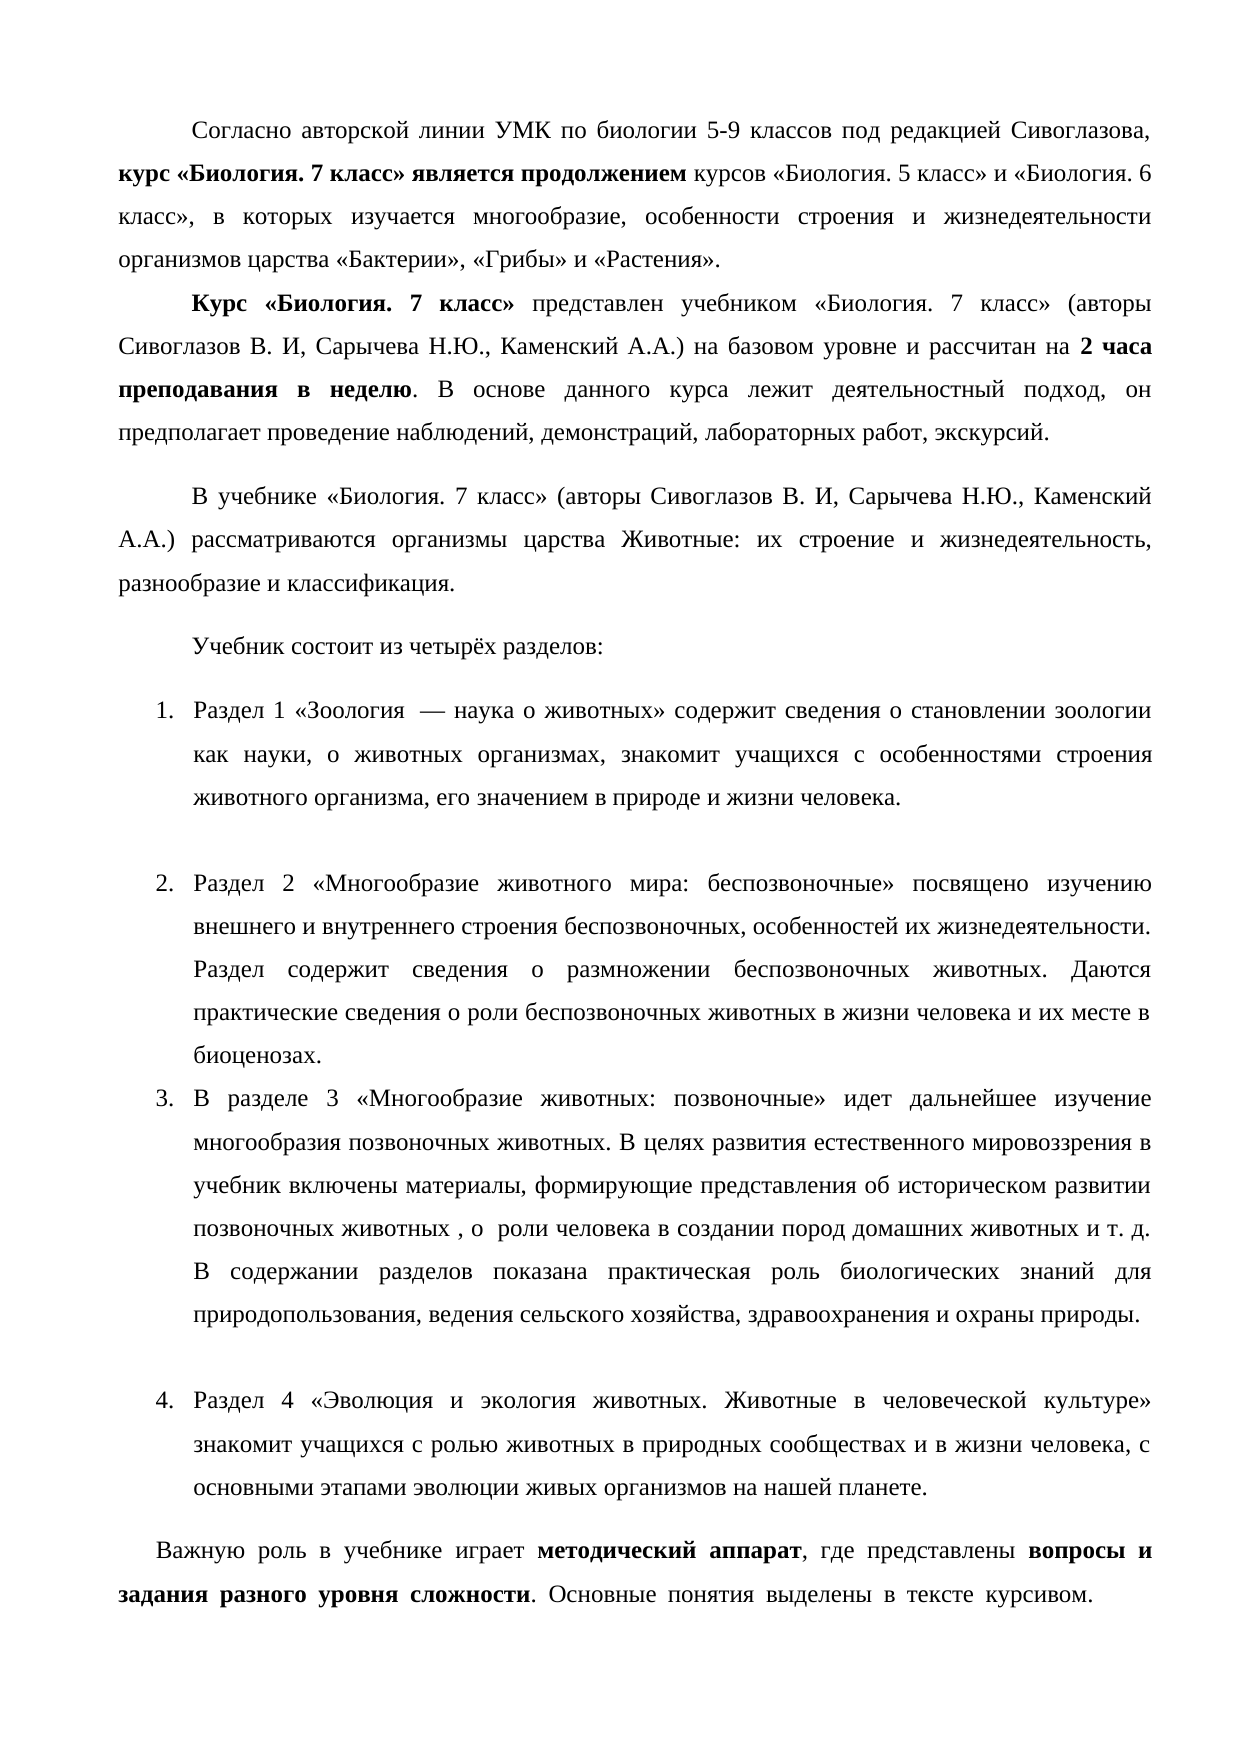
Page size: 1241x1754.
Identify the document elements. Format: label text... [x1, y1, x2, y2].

list Раздел 4 «Эволюция и экология животных. Животные в человеческой культуре» знакомит учащихся с ролью животных в природных сообществах и в жизни человека, с основными этапами эволюции живых организмов на нашей планете. [155, 1386, 1152, 1501]
text Курс «Биология. 7 класс» представлен учебником «Биология. 7 класс» (авторы Сивоглазов В. И, Сарычева Н.Ю., Каменский А.А.) на базовом уровне и рассчитан на 2 часа преподавания в неделю. В основе данного курса лежит деятельностный подход, он предполагает проведение наблюдений, демонстраций, лабораторных работ, экскурсий. [118, 288, 1152, 446]
text Важную роль в учебнике играет методический аппарат, где представлены вопросы и задания разного уровня сложности. Основные понятия выделены в тексте курсивом. [118, 1535, 1153, 1607]
text Учебник состоит из четырёх разделов: [191, 631, 1240, 660]
list Раздел 2 «Многообразие животного мира: беспозвоночные» посвящено изучению внешнего и внутреннего строения беспозвоночных, особенностей их жизнедеятельности. Раздел содержит сведения о размножении беспозвоночных животных. Даются практические сведения о роли беспозвоночных животных в жизни человека и их месте в биоценозах. [155, 868, 1152, 1069]
text В учебнике «Биология. 7 класс» (авторы Сивоглазов В. И, Сарычева Н.Ю., Каменский А.А.) рассматриваются организмы царства Животные: их строение и жизнедеятельность, разнообразие и классификация. [118, 481, 1152, 596]
list Раздел 1 «Зоология — наука о животных» содержит сведения о становлении зоологии как науки, о животных организмах, знакомит учащихся с особенностями строения животного организма, его значением в природе и жизни человека. [155, 695, 1152, 811]
text Согласно авторской линии УМК по биологии 5-9 классов под редакцией Сивоглазова, курс «Биология. 7 класс» является продолжением курсов «Биология. 5 класс» и «Биология. 6 класс», в которых изучается многообразие, особенности строения и жизнедеятельности организмов царства «Бактерии», «Грибы» и «Растения». [118, 115, 1152, 273]
list В разделе 3 «Многообразие животных: позвоночные» идет дальнейшее изучение многообразия позвоночных животных. В целях развития естественного мировоззрения в учебник включены материалы, формирующие представления об историческом развитии позвоночных животных , о роли человека в создании пород домашних животных и т. д. В содержании разделов показана практическая роль биологических знаний для природопользования, ведения сельского хозяйства, здравоохранения и охраны природы. [155, 1083, 1152, 1328]
